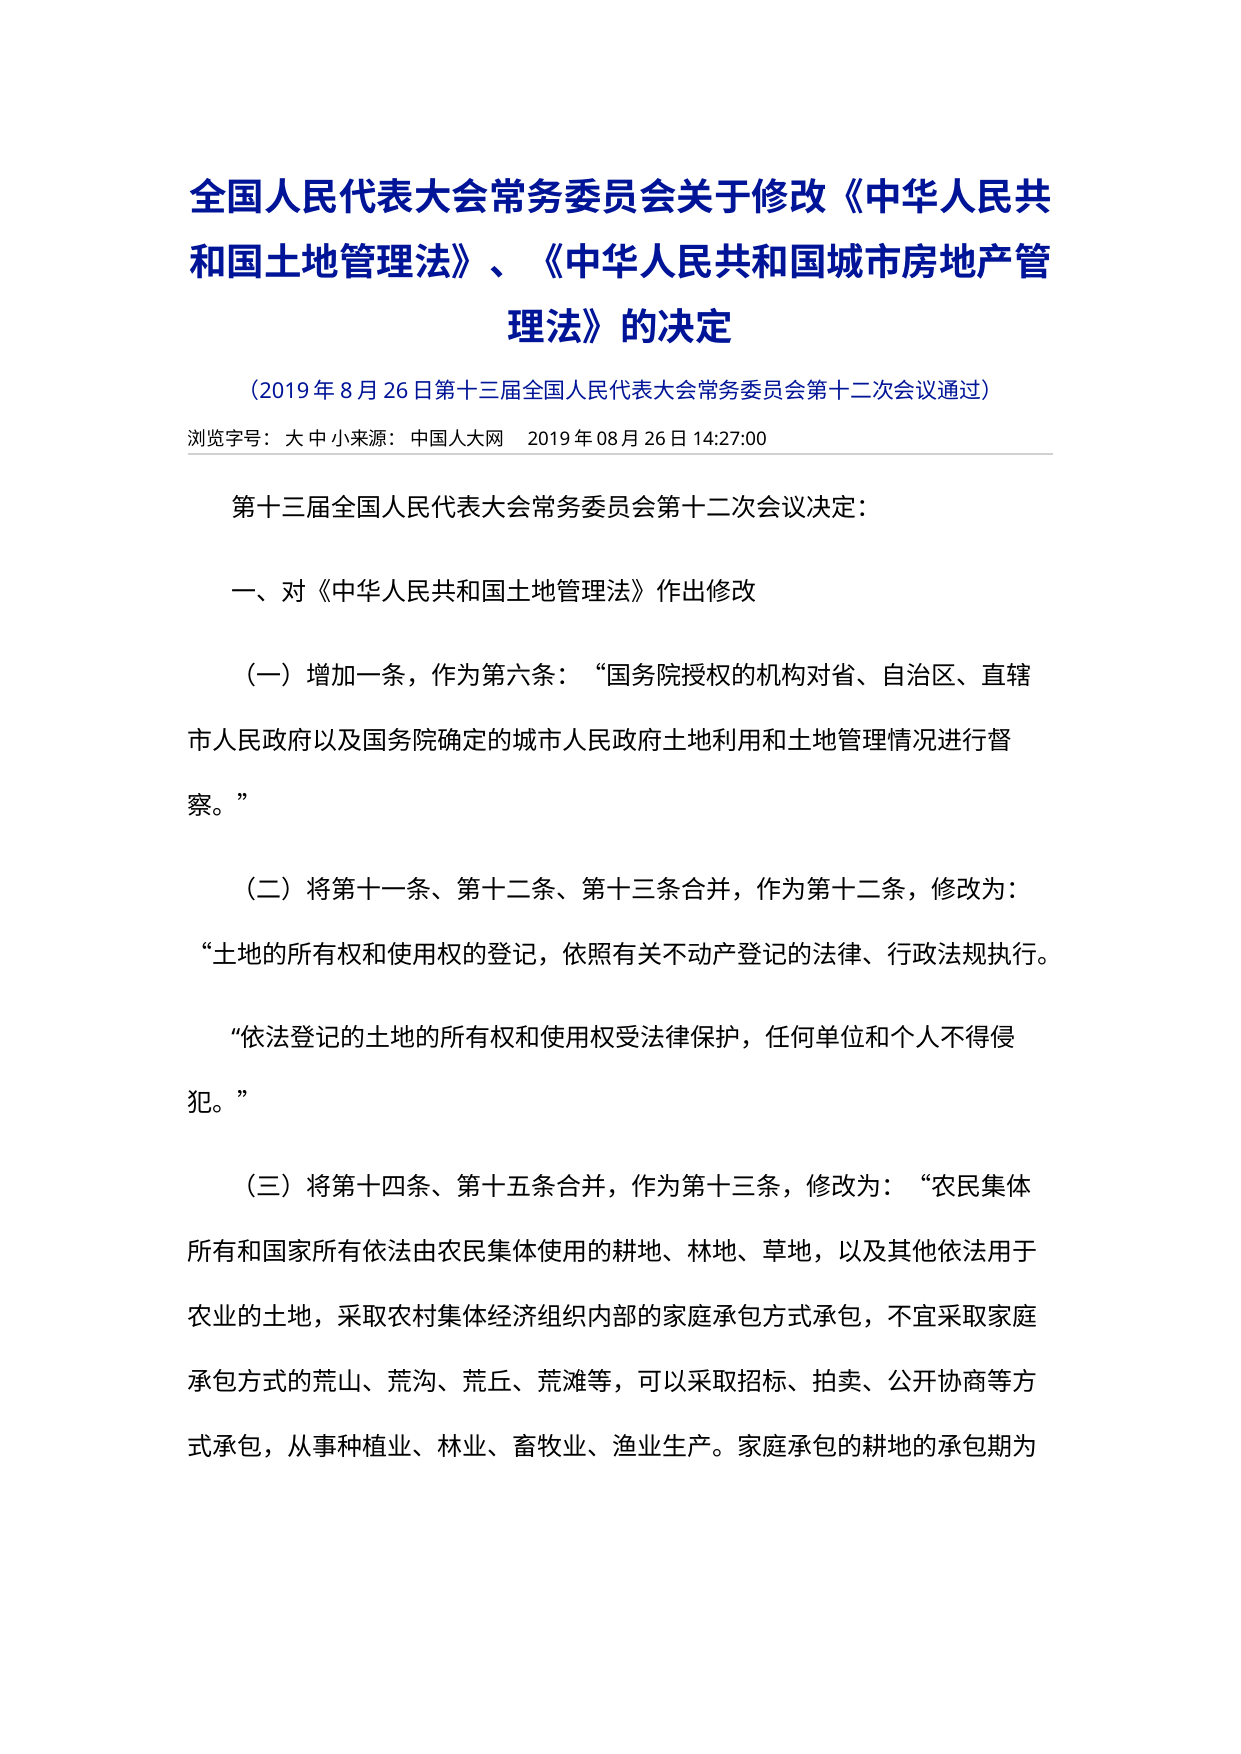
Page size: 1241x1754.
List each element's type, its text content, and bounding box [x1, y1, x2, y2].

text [187, 1152, 1053, 1477]
text 浏览字号： 大 中 小来源： 中国人大网 2019年08月26日 14:27:00 [187, 421, 1053, 455]
subtitle 全国人民代表大会常务委员会关于修改《中华人民共和国土地管理法》、《中华人民共和国城市房地产管理法》的决定 [187, 162, 1053, 357]
text “依法登记的土地的所有权和使用权受法律保护，任何单位和个人不得侵犯。” [187, 1003, 1053, 1133]
text 一、对《中华人民共和国土地管理法》作出修改 [187, 557, 1053, 622]
subtitle （2019年8月26日第十三届全国人民代表大会常务委员会第十二次会议通过） [383, 373, 1053, 405]
text （二）将第十一条、第十二条、第十三条合并，作为第十二条，修改为：“土地的所有权和使用权的登记，依照有关不动产登记的法律、行政法规执行。 [187, 855, 1053, 985]
text （一）增加一条，作为第六条：“国务院授权的机构对省、自治区、直辖市人民政府以及国务院确定的城市人民政府土地利用和土地管理情况进行督察。” [187, 641, 1053, 836]
text 第十三届全国人民代表大会常务委员会第十二次会议决定： [187, 473, 1053, 538]
